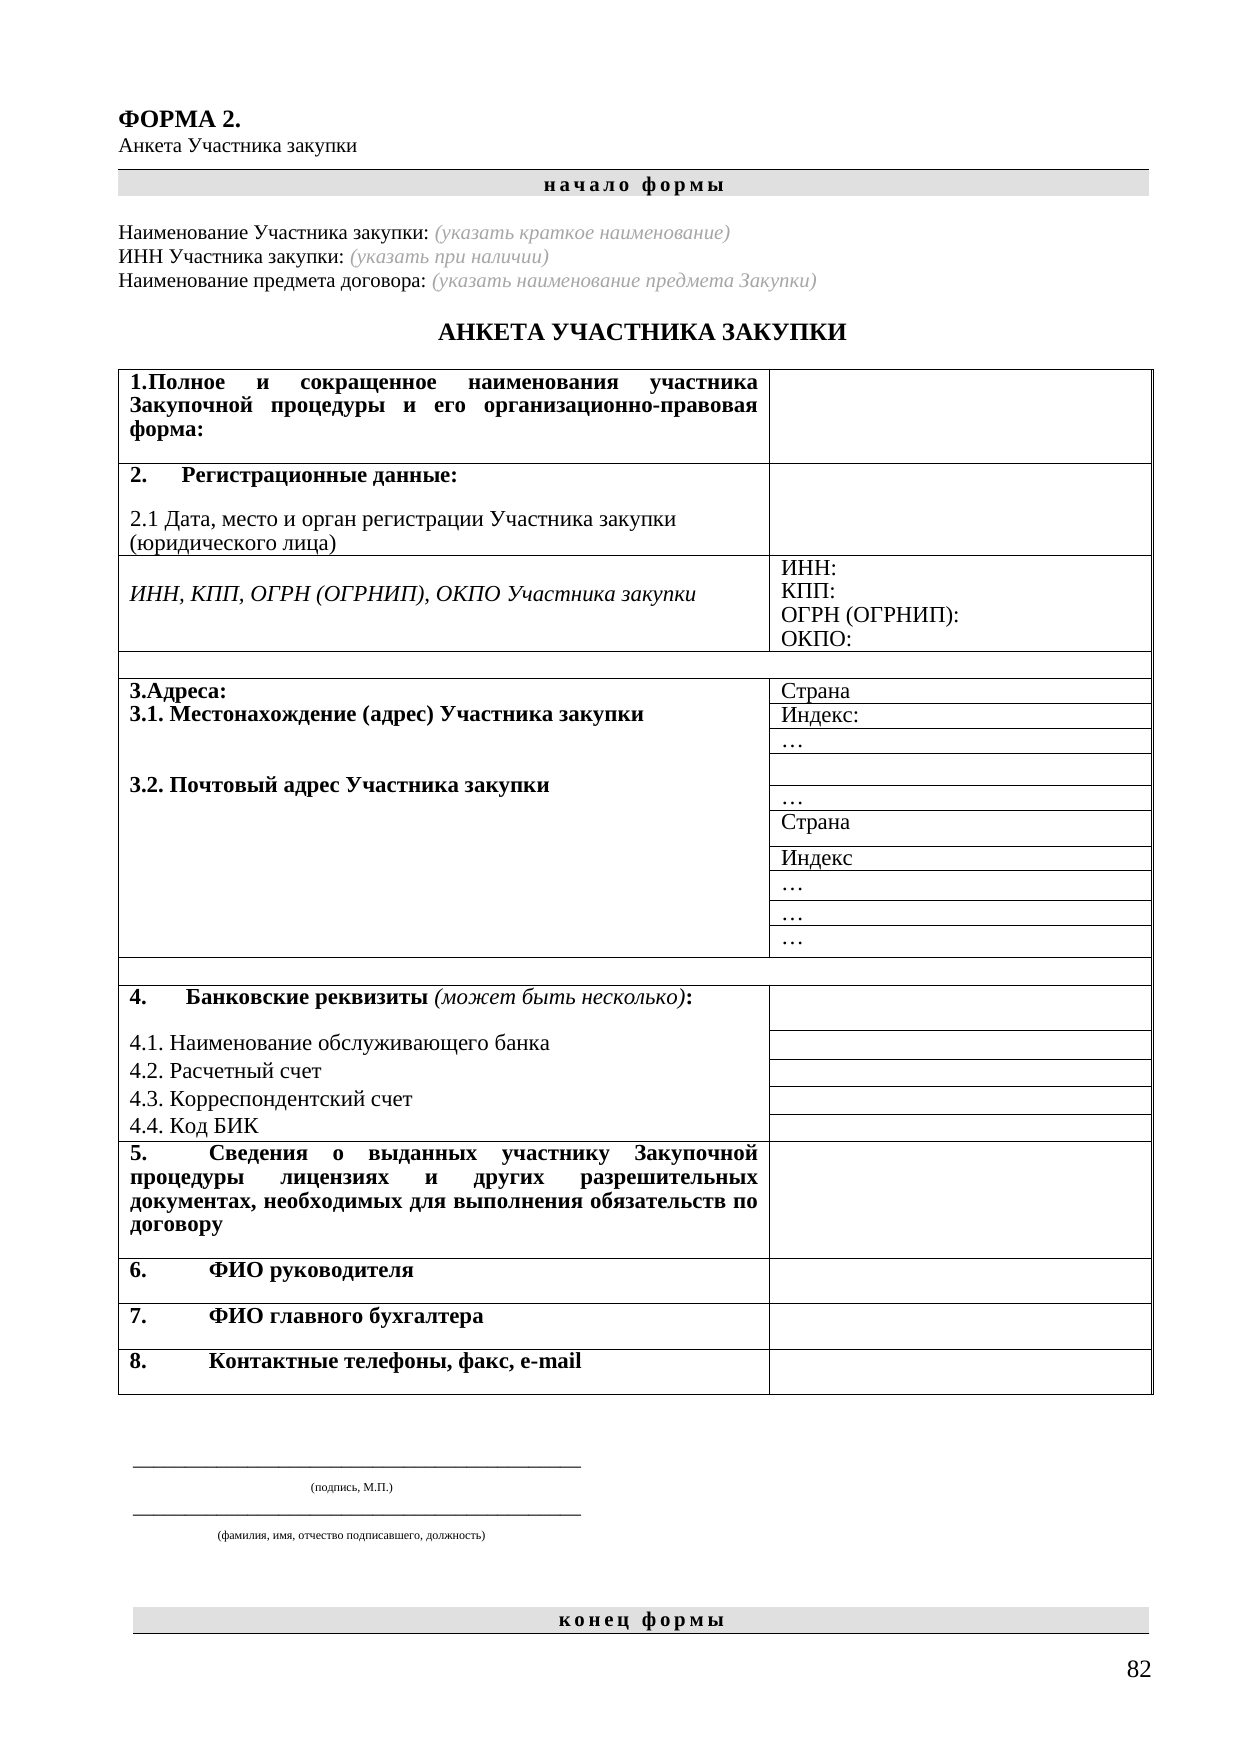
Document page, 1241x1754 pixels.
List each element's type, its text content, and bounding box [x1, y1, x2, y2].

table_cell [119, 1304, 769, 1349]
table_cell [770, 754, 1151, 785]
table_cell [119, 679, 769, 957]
text ___________________________________________ [118, 1494, 1152, 1518]
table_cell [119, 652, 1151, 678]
text Наименование предмета договора: (указать наименование предмета Закупки) [118, 268, 1152, 292]
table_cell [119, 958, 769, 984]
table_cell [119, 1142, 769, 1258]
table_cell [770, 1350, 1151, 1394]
text ___________________________________________ [118, 1446, 1152, 1470]
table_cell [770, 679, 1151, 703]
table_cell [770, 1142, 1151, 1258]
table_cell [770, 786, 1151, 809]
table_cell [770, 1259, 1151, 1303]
text Наименование Участника закупки: (указать краткое наименование) [118, 220, 1152, 244]
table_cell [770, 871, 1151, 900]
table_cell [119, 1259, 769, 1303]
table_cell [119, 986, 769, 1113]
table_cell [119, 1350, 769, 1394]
text (подпись, М.П.) [118, 1470, 1152, 1494]
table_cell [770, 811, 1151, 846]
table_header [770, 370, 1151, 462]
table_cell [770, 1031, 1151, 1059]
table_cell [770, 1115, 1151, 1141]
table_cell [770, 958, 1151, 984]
text конец формы [133, 1607, 1149, 1633]
text Анкета Участника закупки [118, 132, 1152, 157]
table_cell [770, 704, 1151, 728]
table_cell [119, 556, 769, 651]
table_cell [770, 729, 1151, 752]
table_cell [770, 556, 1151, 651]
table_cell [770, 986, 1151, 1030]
text начало формы [118, 170, 1149, 196]
text (фамилия, имя, отчество подписавшего, должность) [118, 1518, 1152, 1542]
text АНКЕТА УЧАСТНИКА ЗАКУПКИ [133, 317, 1152, 345]
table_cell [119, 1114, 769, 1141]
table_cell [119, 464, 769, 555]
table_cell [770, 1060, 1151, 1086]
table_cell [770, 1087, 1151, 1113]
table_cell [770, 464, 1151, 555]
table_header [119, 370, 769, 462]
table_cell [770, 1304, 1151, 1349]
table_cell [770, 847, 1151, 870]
text ИНН Участника закупки: (указать при наличии) [118, 244, 1152, 268]
text ФОРМА 2. [118, 104, 1152, 132]
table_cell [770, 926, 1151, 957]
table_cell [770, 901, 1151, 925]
